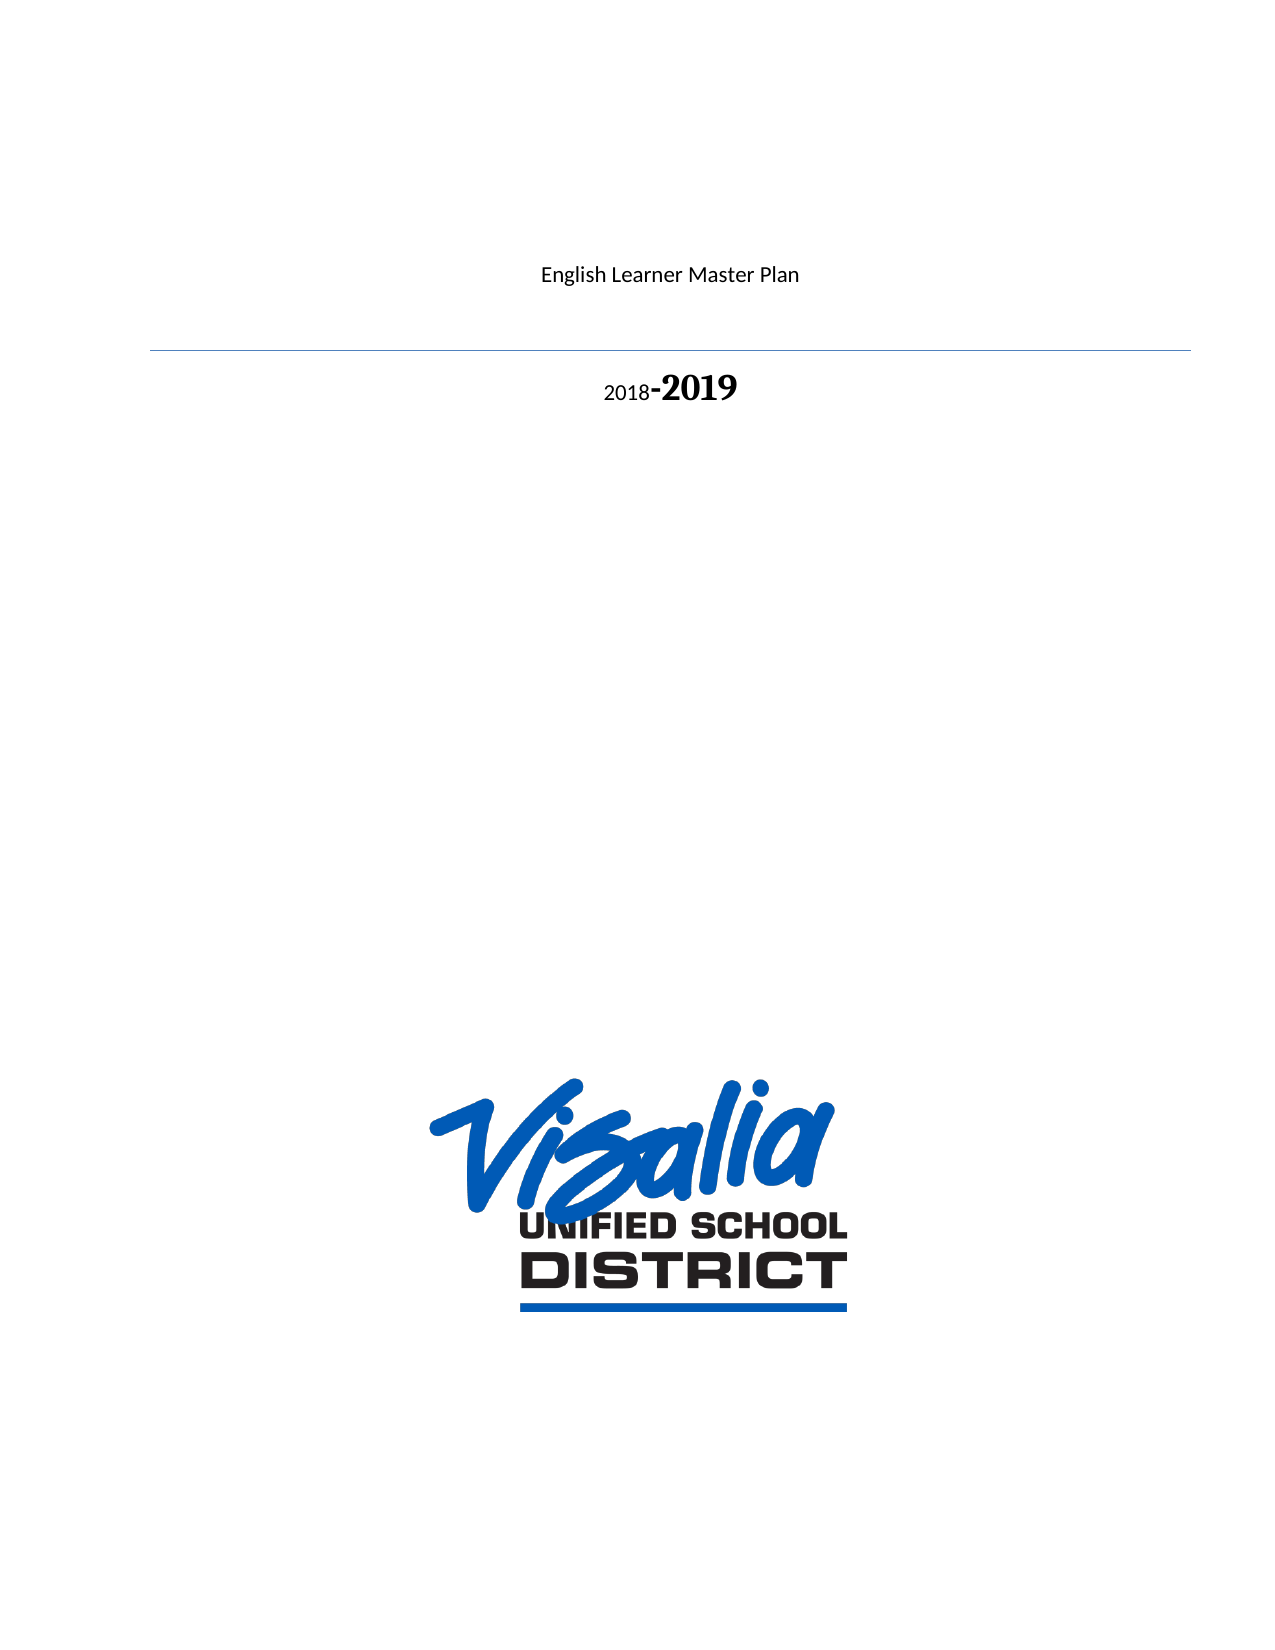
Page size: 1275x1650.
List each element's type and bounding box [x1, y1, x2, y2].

picture [428, 1077, 848, 1312]
